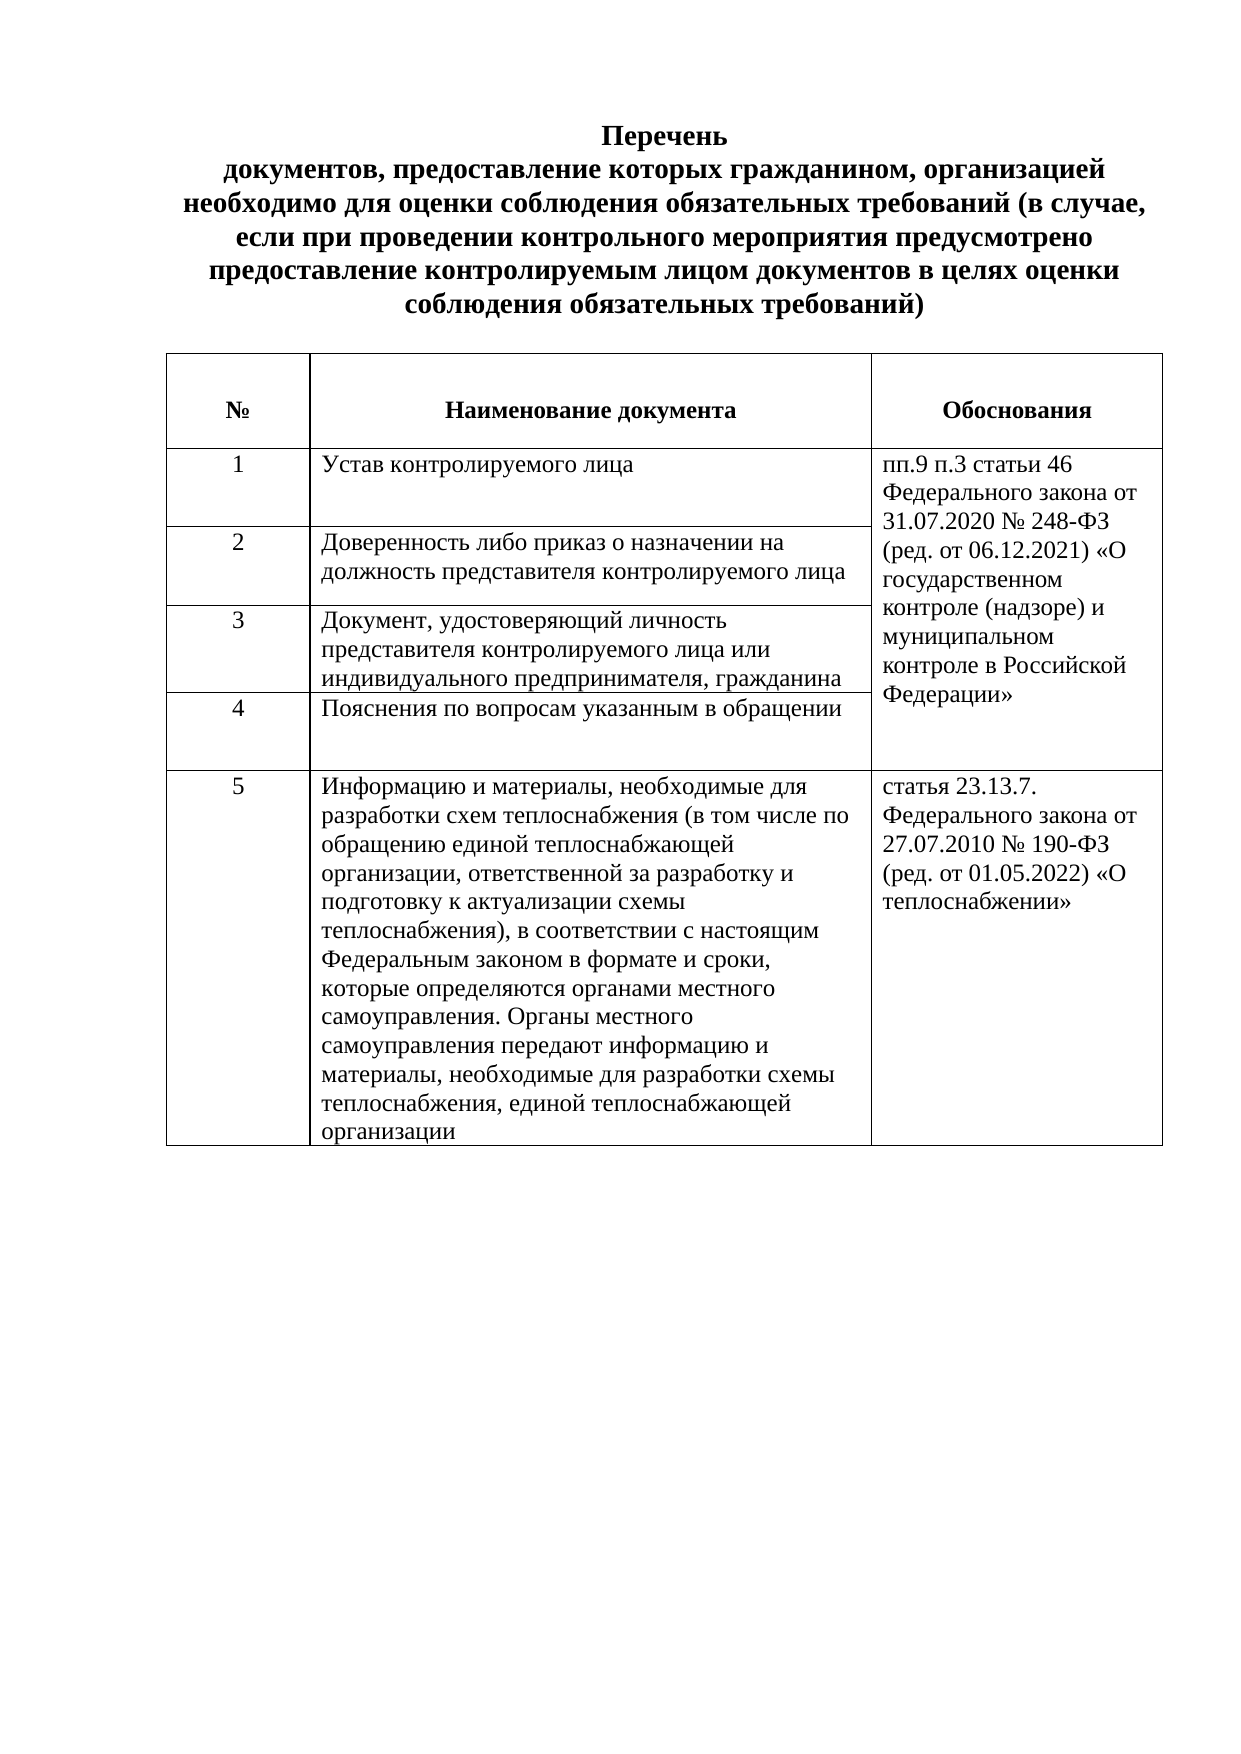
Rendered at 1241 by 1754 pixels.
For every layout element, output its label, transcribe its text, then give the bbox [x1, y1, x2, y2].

text документов, предоставление которых гражданином, организацией необходимо для оценки соблюдения обязательных требований (в случае, если при проведении контрольного мероприятия предусмотрено предоставление контролируемым лицом документов в целях оценки соблюдения обязательных требований) [177, 152, 1152, 319]
table_cell 5 [167, 771, 309, 1145]
table_cell 2 [167, 527, 309, 604]
text Перечень [177, 118, 1152, 152]
table_cell Устав контролируемого лица [311, 449, 871, 526]
table_cell пп.9 п.3 статьи 46 Федерального закона от 31.07.2020 № 248-ФЗ (ред. от 06.12.2021) «О государственном контроле (надзоре) и муниципальном контроле в Российской Федерации» [872, 449, 1162, 770]
table_cell 3 [167, 606, 309, 692]
table_cell Пояснения по вопросам указанным в обращении [311, 693, 871, 770]
table_header № [167, 354, 309, 448]
table_cell 4 [167, 693, 309, 770]
table_cell Документ, удостоверяющий личность представителя контролируемого лица или индивидуального предпринимателя, гражданина [311, 606, 871, 692]
table_header Обоснования [872, 354, 1162, 448]
table_cell Информацию и материалы, необходимые для разработки схем теплоснабжения (в том числе по обращению единой теплоснабжающей организации, ответственной за разработку и подготовку к актуализации схемы теплоснабжения), в соответствии с настоящим Федеральным законом в формате и сроки, которые определяются органами местного самоуправления. Органы местного самоуправления передают информацию и материалы, необходимые для разработки схемы теплоснабжения, единой теплоснабжающей организации [311, 771, 871, 1145]
table_cell 1 [167, 449, 309, 526]
table_header Наименование документа [311, 354, 871, 448]
table_cell статья 23.13.7. Федерального закона от 27.07.2010 № 190-ФЗ (ред. от 01.05.2022) «О теплоснабжении» [872, 771, 1162, 1145]
table_cell Доверенность либо приказ о назначении на должность представителя контролируемого лица [311, 527, 871, 604]
